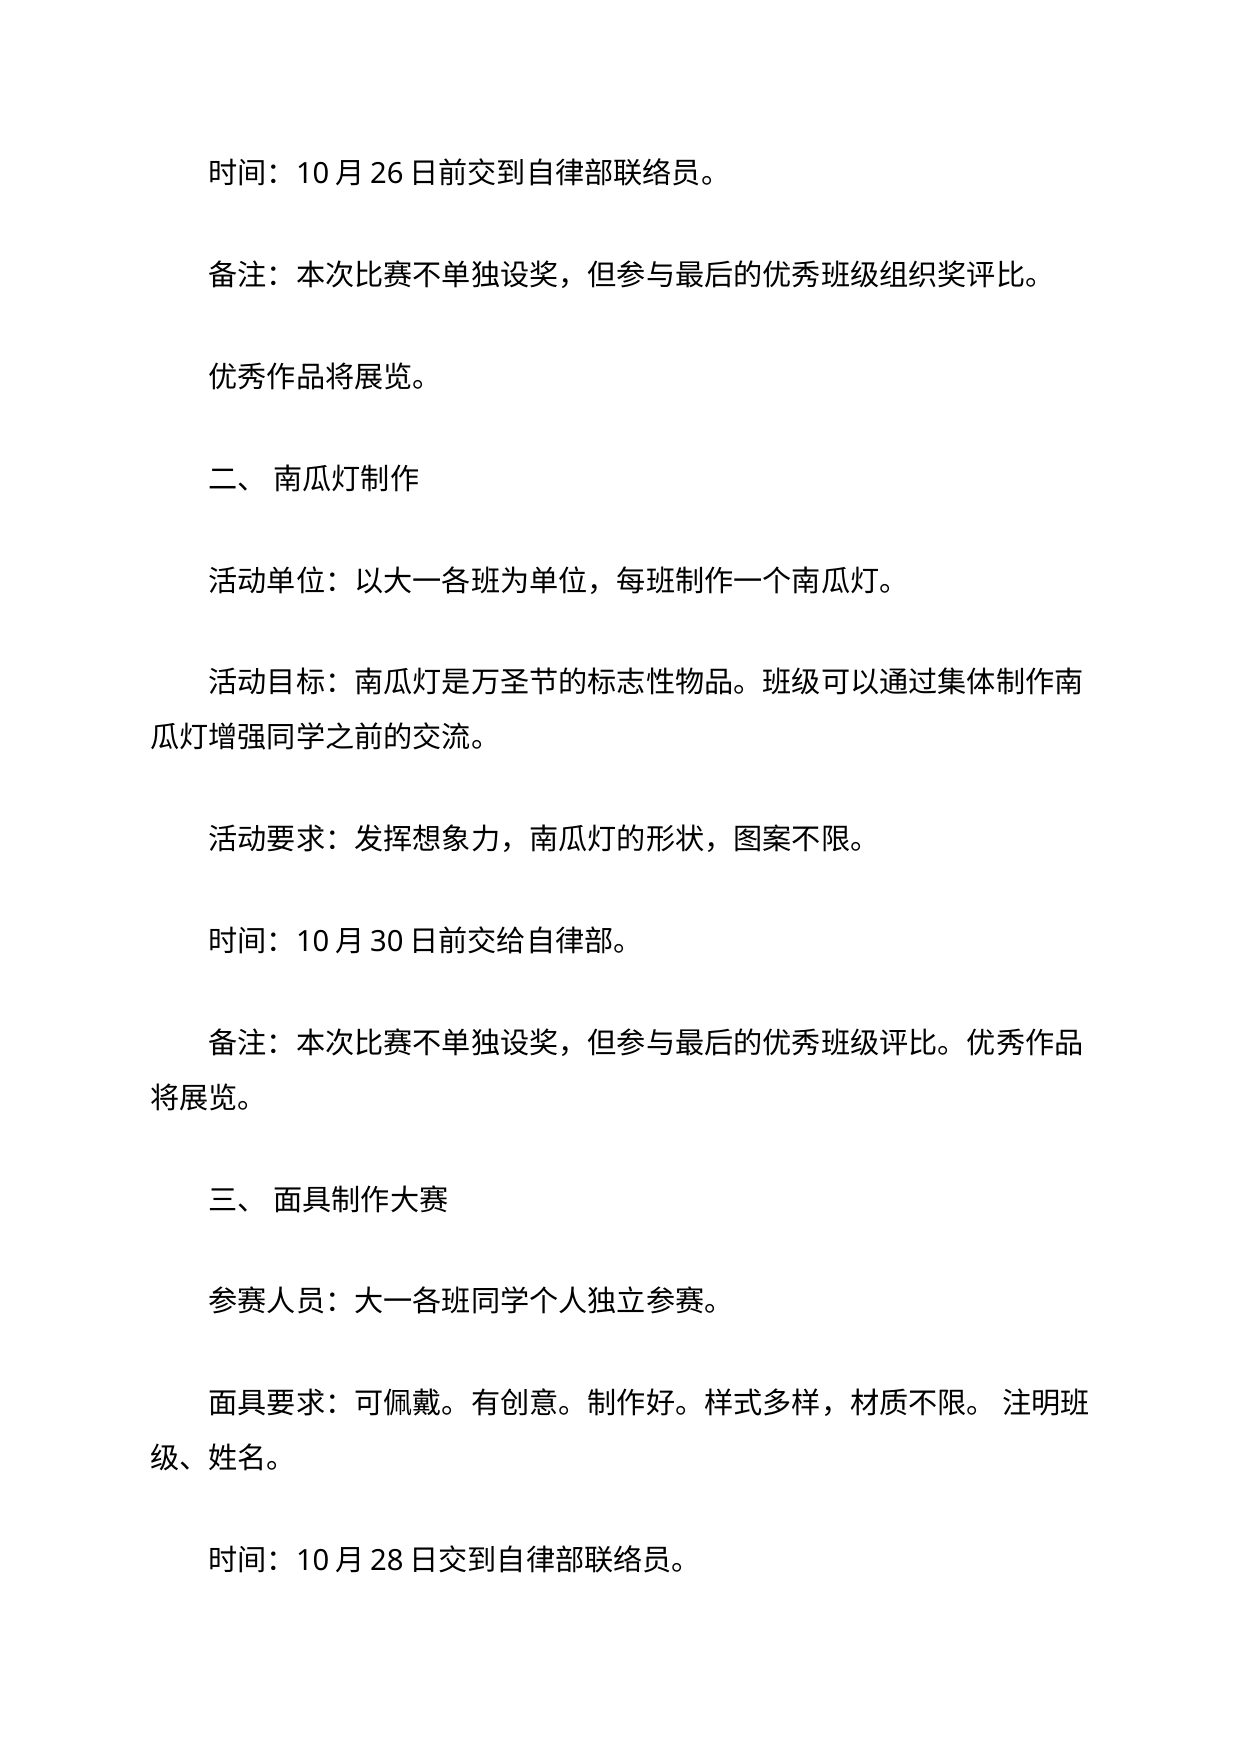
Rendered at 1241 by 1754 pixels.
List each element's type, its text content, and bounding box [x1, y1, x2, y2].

text 时间：10月26日前交到自律部联络员。 [150, 150, 1090, 192]
text 三、 面具制作大赛 [150, 1176, 1090, 1218]
text 活动目标：南瓜灯是万圣节的标志性物品。班级可以通过集体制作南瓜灯增强同学之前的交流。 [150, 659, 1090, 756]
text 活动单位：以大一各班为单位，每班制作一个南瓜灯。 [150, 557, 1090, 599]
text 参赛人员：大一各班同学个人独立参赛。 [150, 1278, 1090, 1320]
text 面具要求：可佩戴。有创意。制作好。样式多样，材质不限。 注明班级、姓名。 [150, 1380, 1090, 1477]
text 时间：10月28日交到自律部联络员。 [150, 1536, 1090, 1579]
text 备注：本次比赛不单独设奖，但参与最后的优秀班级组织奖评比。 [150, 252, 1090, 294]
text 备注：本次比赛不单独设奖，但参与最后的优秀班级评比。优秀作品将展览。 [150, 1019, 1090, 1117]
text 时间：10月30日前交给自律部。 [150, 917, 1090, 960]
text 活动要求：发挥想象力，南瓜灯的形状，图案不限。 [150, 816, 1090, 858]
text 优秀作品将展览。 [150, 354, 1090, 396]
text 二、 南瓜灯制作 [150, 456, 1090, 498]
